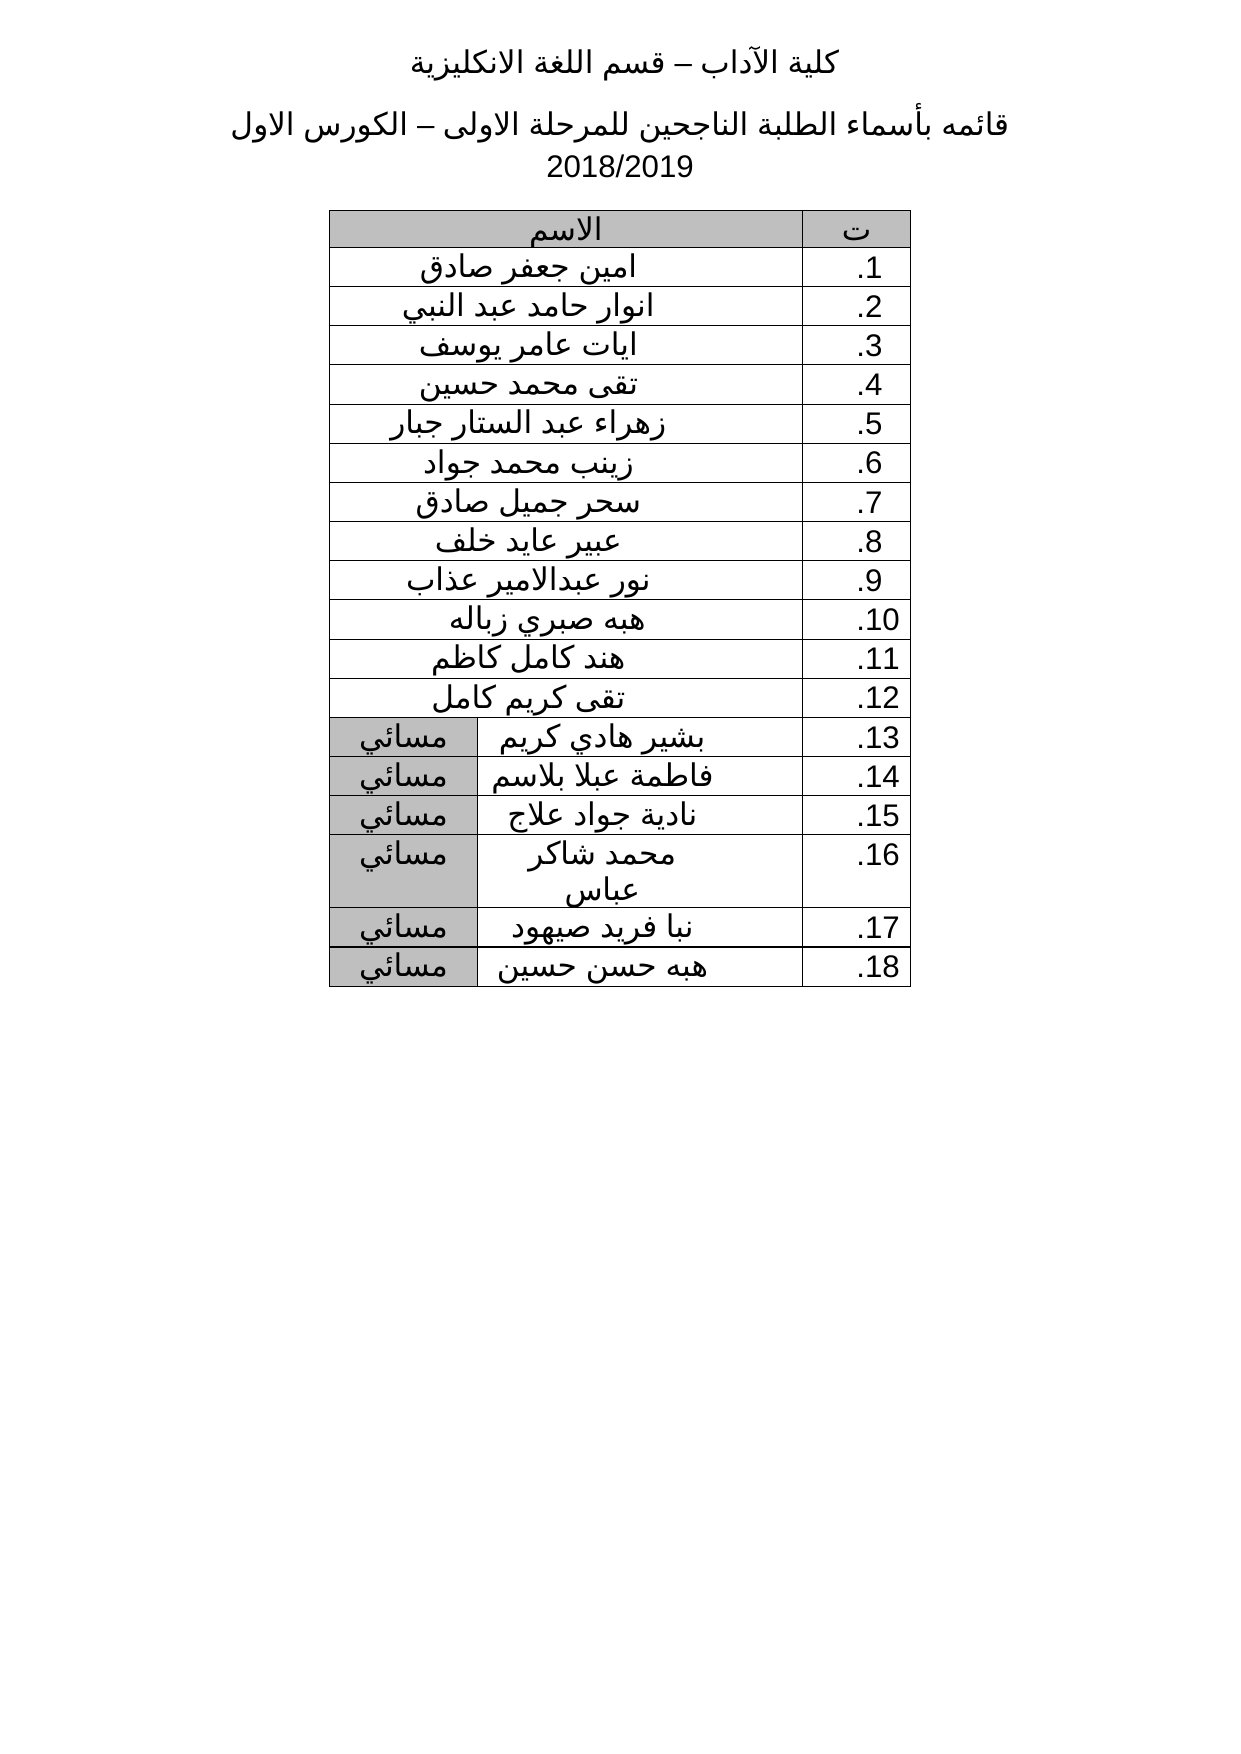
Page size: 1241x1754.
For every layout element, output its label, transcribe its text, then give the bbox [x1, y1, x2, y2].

table_cell نور عبدالامير عذاب [330, 561, 802, 599]
table_cell [803, 796, 910, 834]
table_cell [803, 405, 910, 443]
table_cell تقى كريم كامل [330, 679, 802, 717]
table_cell ايات عامر يوسف [330, 326, 802, 364]
table_cell [803, 483, 910, 521]
table_cell انوار حامد عبد النبي [330, 287, 802, 325]
table_cell محمد شاكر عباس [478, 835, 802, 907]
table_cell مسائي [330, 796, 477, 834]
table_cell هبه حسن حسين [478, 948, 802, 986]
table_cell مسائي [330, 718, 477, 756]
table_cell هند كامل كاظم [330, 640, 802, 678]
text قائمه بأسماء الطلبة الناجحين للمرحلة الاولى – الكورس الاول 2018/2019 [187, 106, 1053, 184]
table_cell [803, 326, 910, 364]
table_header الاسم [330, 211, 802, 247]
table_cell [803, 835, 910, 907]
table_cell [803, 679, 910, 717]
table_cell [803, 365, 910, 403]
table_cell نبا فريد صيهود [478, 908, 802, 946]
table_cell [803, 522, 910, 560]
table_cell [803, 444, 910, 482]
table_cell [803, 600, 910, 638]
table_cell هبه صبري زباله [330, 600, 802, 638]
table_cell [803, 757, 910, 795]
table_cell [803, 718, 910, 756]
table_cell [803, 908, 910, 946]
table_header ت [803, 211, 910, 247]
table_cell [803, 948, 910, 986]
table_cell مسائي [330, 757, 477, 795]
table_cell مسائي [330, 908, 477, 946]
table_cell سحر جميل صادق [330, 483, 802, 521]
table_cell زهراء عبد الستار جبار [330, 405, 802, 443]
table_cell [803, 561, 910, 599]
table_cell زينب محمد جواد [330, 444, 802, 482]
table_cell نادية جواد علاج [478, 796, 802, 834]
table_cell [803, 248, 910, 286]
table_cell عبير عايد خلف [330, 522, 802, 560]
table_cell مسائي [330, 948, 477, 986]
table_cell [803, 287, 910, 325]
table_cell بشير هادي كريم [478, 718, 802, 756]
table_cell مسائي [330, 835, 477, 907]
table_cell فاطمة عبلا بلاسم [478, 757, 802, 795]
table_cell تقى محمد حسين [330, 365, 802, 403]
table_cell امين جعفر صادق [330, 248, 802, 286]
table_cell [803, 640, 910, 678]
text كلية الآداب – قسم اللغة الانكليزية [187, 44, 1053, 80]
